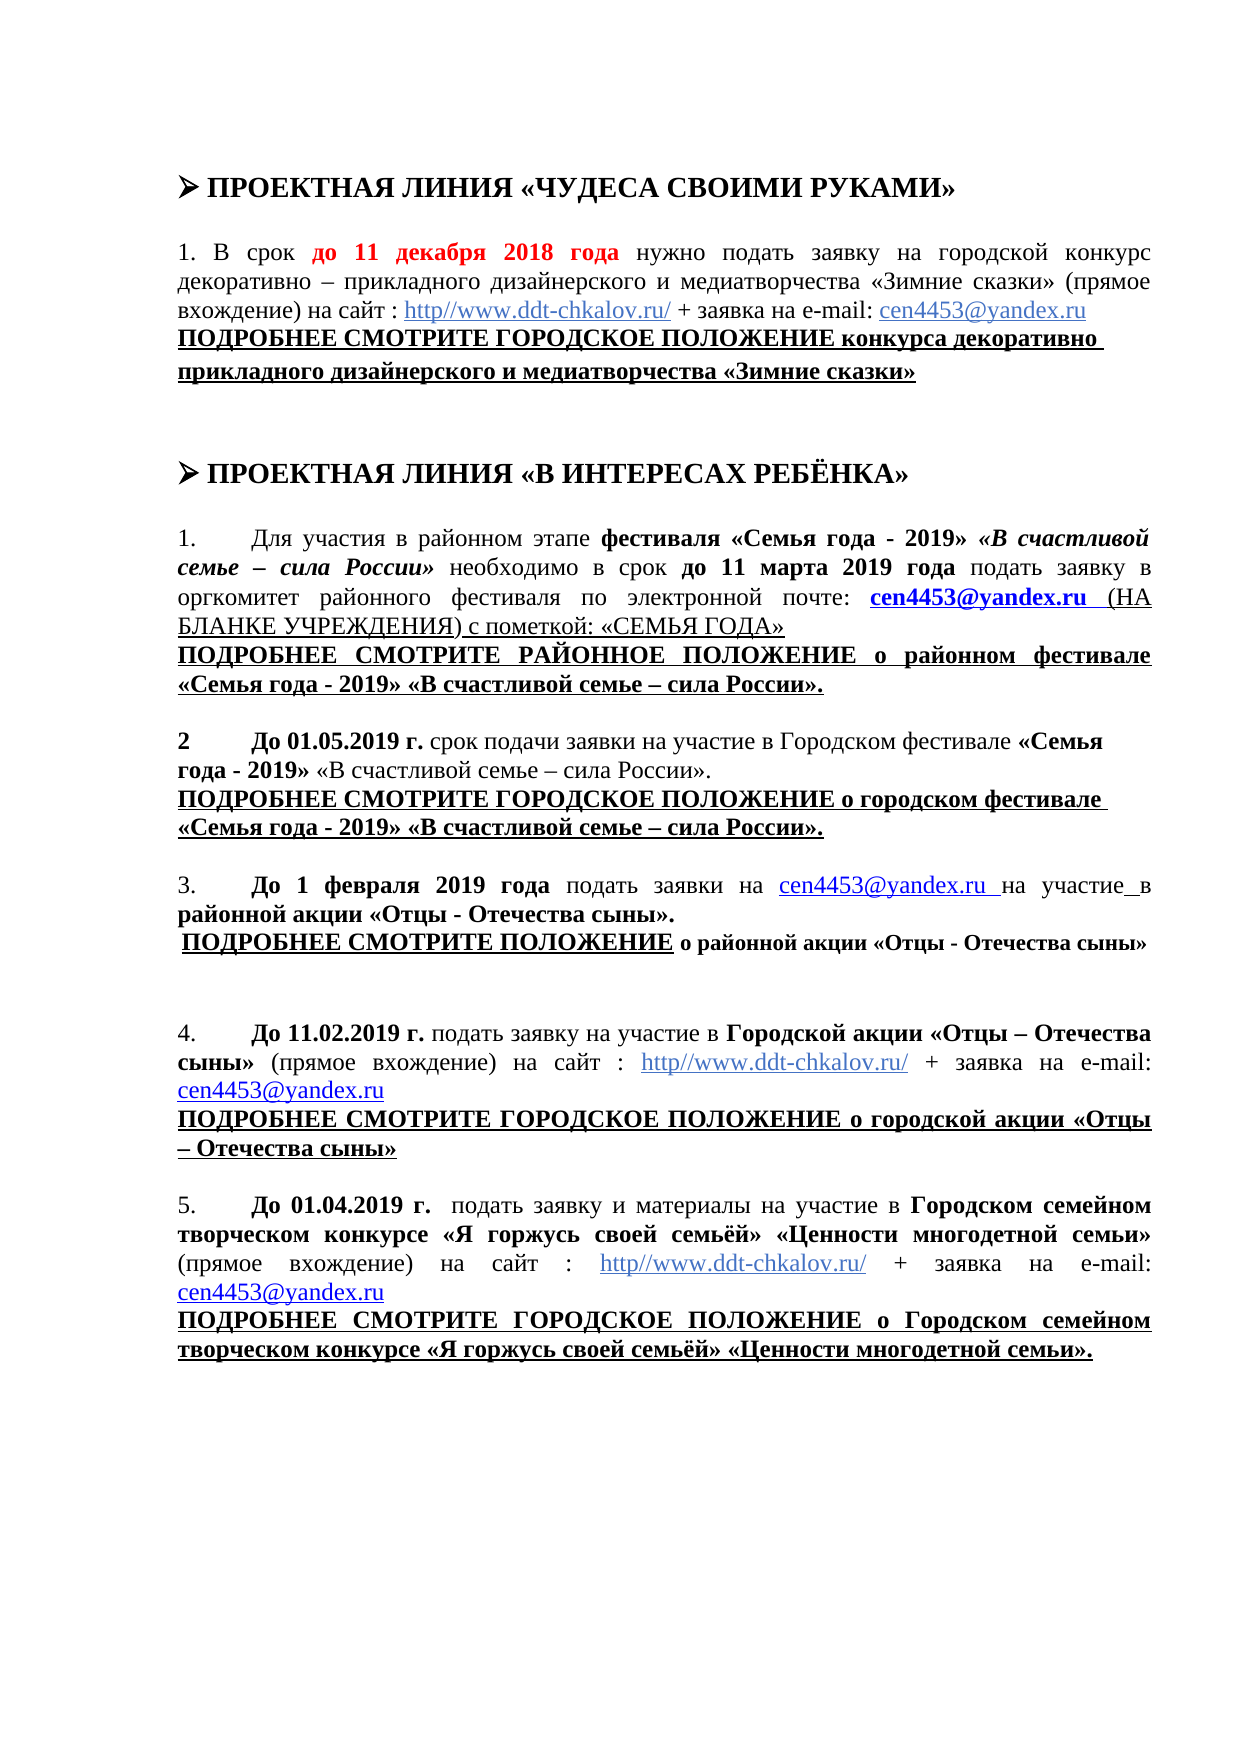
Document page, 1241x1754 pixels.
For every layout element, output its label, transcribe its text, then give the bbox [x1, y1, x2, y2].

list ПРОЕКТНАЯ ЛИНИЯ «ЧУДЕСА СВОИМИ РУКАМИ» [177, 170, 1152, 204]
list До 01.04.2019 г. подать заявку и материалы на участие в Городском семейном творческом конкурсе «Я горжусь своей семьёй» «Ценности многодетной семьи» (прямое вхождение) на сайт : http//www.ddt-chkalov.ru/ + заявка на e-mail: cen4453@yandex.ru [177, 1191, 1152, 1306]
text 1. В срок до 11 декабря 2018 года нужно подать заявку на городской конкурс декоративно – прикладного дизайнерского и медиатворчества «Зимние сказки» (прямое вхождение) на сайт : http//www.ddt-chkalov.ru/ + заявка на e-mail: cen4453@yandex.ru [177, 237, 1152, 323]
list До 1 февраля 2019 года подать заявки на cen4453@yandex.ru на участие в районной акции «Отцы - Отечества сыны». [177, 870, 1152, 927]
list ПРОЕКТНАЯ ЛИНИЯ «В ИНТЕРЕСАХ РЕБЁНКА» [177, 456, 1152, 490]
list ПОДРОБНЕЕ СМОТРИТЕ ГОРОДСКОЕ ПОЛОЖЕНИЕ о городской акции «Отцы – Отечества сыны» [177, 1130, 1152, 1162]
list ПОДРОБНЕЕ СМОТРИТЕ ГОРОДСКОЕ ПОЛОЖЕНИЕ о Городском семейном творческом конкурсе «Я горжусь своей семьёй» «Ценности многодетной семьи». [177, 1332, 1152, 1363]
list Для участия в районном этапе фестиваля «Семья года - 2019» «В счастливой семье – сила России» необходимо в срок до 11 марта 2019 года подать заявку в оргкомитет районного фестиваля по электронной почте: cen4453@yandex.ru (НА БЛАНКЕ УЧРЕЖДЕНИЯ) с пометкой: «СЕМЬЯ ГОДА» [177, 523, 1152, 640]
list ПОДРОБНЕЕ СМОТРИТЕ ГОРОДСКОЕ ПОЛОЖЕНИЕ о городской акции «Отцы – Отечества сыны» [177, 1104, 1152, 1129]
list ПОДРОБНЕЕ СМОТРИТЕ ГОРОДСКОЕ ПОЛОЖЕНИЕ конкурса декоративно прикладного дизайнерского и медиатворчества «Зимние сказки» [177, 323, 1152, 385]
text ПОДРОБНЕЕ СМОТРИТЕ ПОЛОЖЕНИЕ о районной акции «Отцы - Отечества сыны» [177, 927, 1152, 956]
list ПОДРОБНЕЕ СМОТРИТЕ ГОРОДСКОЕ ПОЛОЖЕНИЕ о Городском семейном творческом конкурсе «Я горжусь своей семьёй» «Ценности многодетной семьи». [177, 1306, 1152, 1331]
list ПОДРОБНЕЕ СМОТРИТЕ ГОРОДСКОЕ ПОЛОЖЕНИЕ о городском фестивале «Семья года - 2019» «В счастливой семье – сила России». [177, 784, 1152, 841]
list ПОДРОБНЕЕ СМОТРИТЕ РАЙОННОЕ ПОЛОЖЕНИЕ о районном фестивале «Семья года - 2019» «В счастливой семье – сила России». [177, 640, 1152, 665]
list ПОДРОБНЕЕ СМОТРИТЕ РАЙОННОЕ ПОЛОЖЕНИЕ о районном фестивале «Семья года - 2019» «В счастливой семье – сила России». [177, 666, 1152, 697]
list До 11.02.2019 г. подать заявку на участие в Городской акции «Отцы – Отечества сыны» (прямое вхождение) на сайт : http//www.ddt-chkalov.ru/ + заявка на e-mail: cen4453@yandex.ru [177, 1018, 1152, 1104]
list До 01.05.2019 г. срок подачи заявки на участие в Городском фестивале «Семья года - 2019» «В счастливой семье – сила России». [177, 726, 1152, 784]
